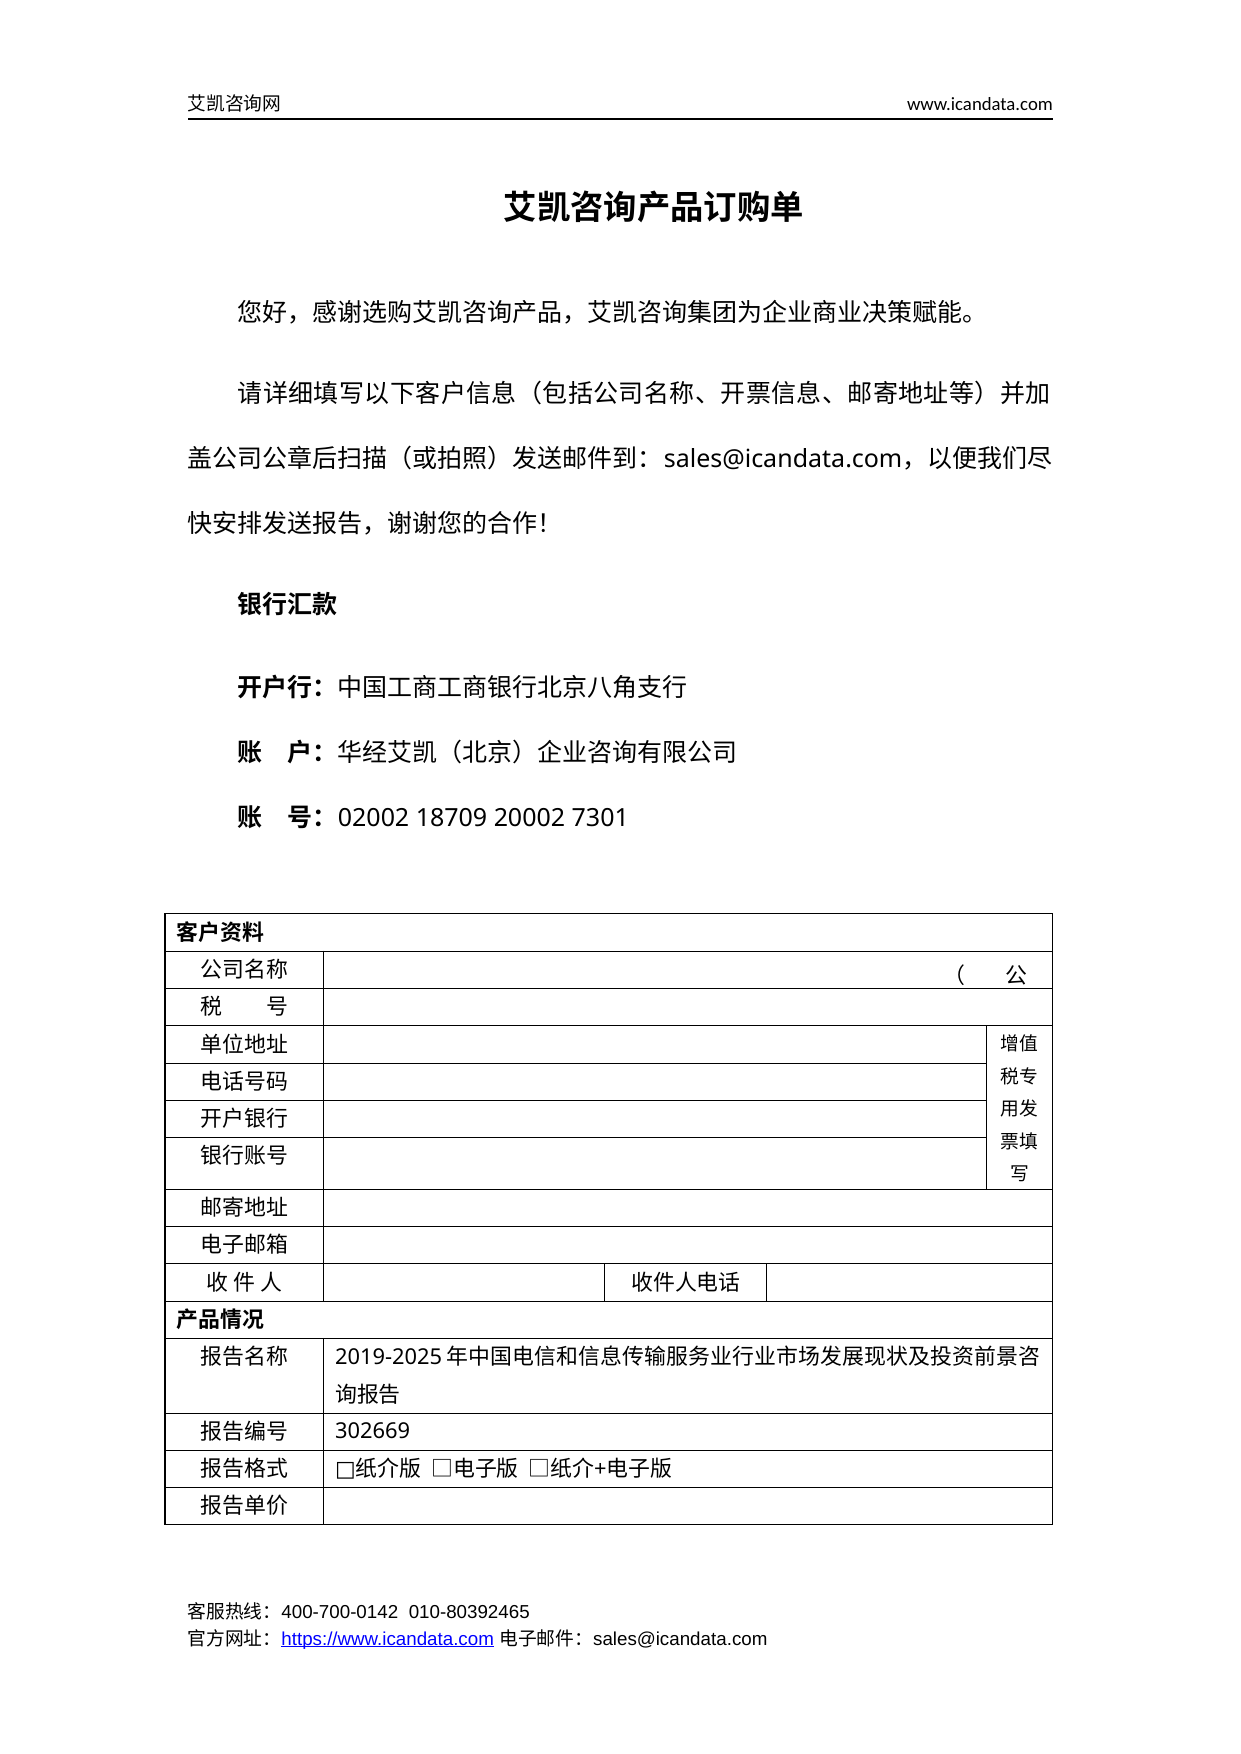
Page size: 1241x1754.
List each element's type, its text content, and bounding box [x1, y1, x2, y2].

table_cell [767, 1264, 1052, 1301]
table_cell [324, 1488, 1052, 1524]
table_cell 邮寄地址 [166, 1190, 323, 1226]
table_header 客户资料 [166, 914, 1052, 951]
table_cell 公司名称 [166, 952, 323, 988]
table_cell 产品情况 [166, 1302, 1052, 1338]
table_cell 银行账号 [166, 1138, 323, 1189]
table_cell □纸介版 □电子版 □纸介+电子版 [324, 1451, 1052, 1487]
table_cell 收件人电话 [605, 1264, 766, 1301]
table_cell 开户银行 [166, 1101, 323, 1137]
text 艾凯咨询产品订购单 [187, 172, 1053, 237]
table_cell [324, 952, 1052, 988]
text 账 户：华经艾凯（北京）企业咨询有限公司 [187, 718, 1053, 783]
table_cell [324, 1190, 1052, 1226]
table_cell 增值税专用发票填写 [987, 1026, 1052, 1189]
table_cell 电话号码 [166, 1064, 323, 1100]
table_cell 302669 [324, 1414, 1052, 1450]
table_cell [324, 1227, 1052, 1263]
text 开户行：中国工商工商银行北京八角支行 [187, 653, 1053, 718]
table_cell 报告编号 [166, 1414, 323, 1450]
text 请详细填写以下客户信息（包括公司名称、开票信息、邮寄地址等）并加盖公司公章后扫描（或拍照）发送邮件到：sales@icandata.com，以便我们尽快安排发送报告，谢谢您的合作！ [187, 359, 1053, 554]
table_cell 单位地址 [166, 1026, 323, 1062]
text 银行汇款 [187, 570, 1053, 635]
table_cell [324, 1064, 986, 1100]
text 您好，感谢选购艾凯咨询产品，艾凯咨询集团为企业商业决策赋能。 [187, 278, 1053, 343]
text 账 号：02002 18709 20002 7301 [187, 783, 1053, 848]
table_cell 报告格式 [166, 1451, 323, 1487]
table_cell 报告名称 [166, 1339, 323, 1412]
table_cell 报告单价 [166, 1488, 323, 1524]
table_cell 税 号 [166, 989, 323, 1025]
table_cell [324, 1101, 986, 1137]
table_cell [324, 989, 1052, 1025]
table_cell [324, 1026, 986, 1062]
table_cell [324, 1138, 986, 1189]
table_cell [324, 1264, 604, 1301]
table_cell 收 件 人 [166, 1264, 323, 1301]
table_cell 电子邮箱 [166, 1227, 323, 1263]
table_cell 2019-2025年中国电信和信息传输服务业行业市场发展现状及投资前景咨询报告 [324, 1339, 1052, 1412]
